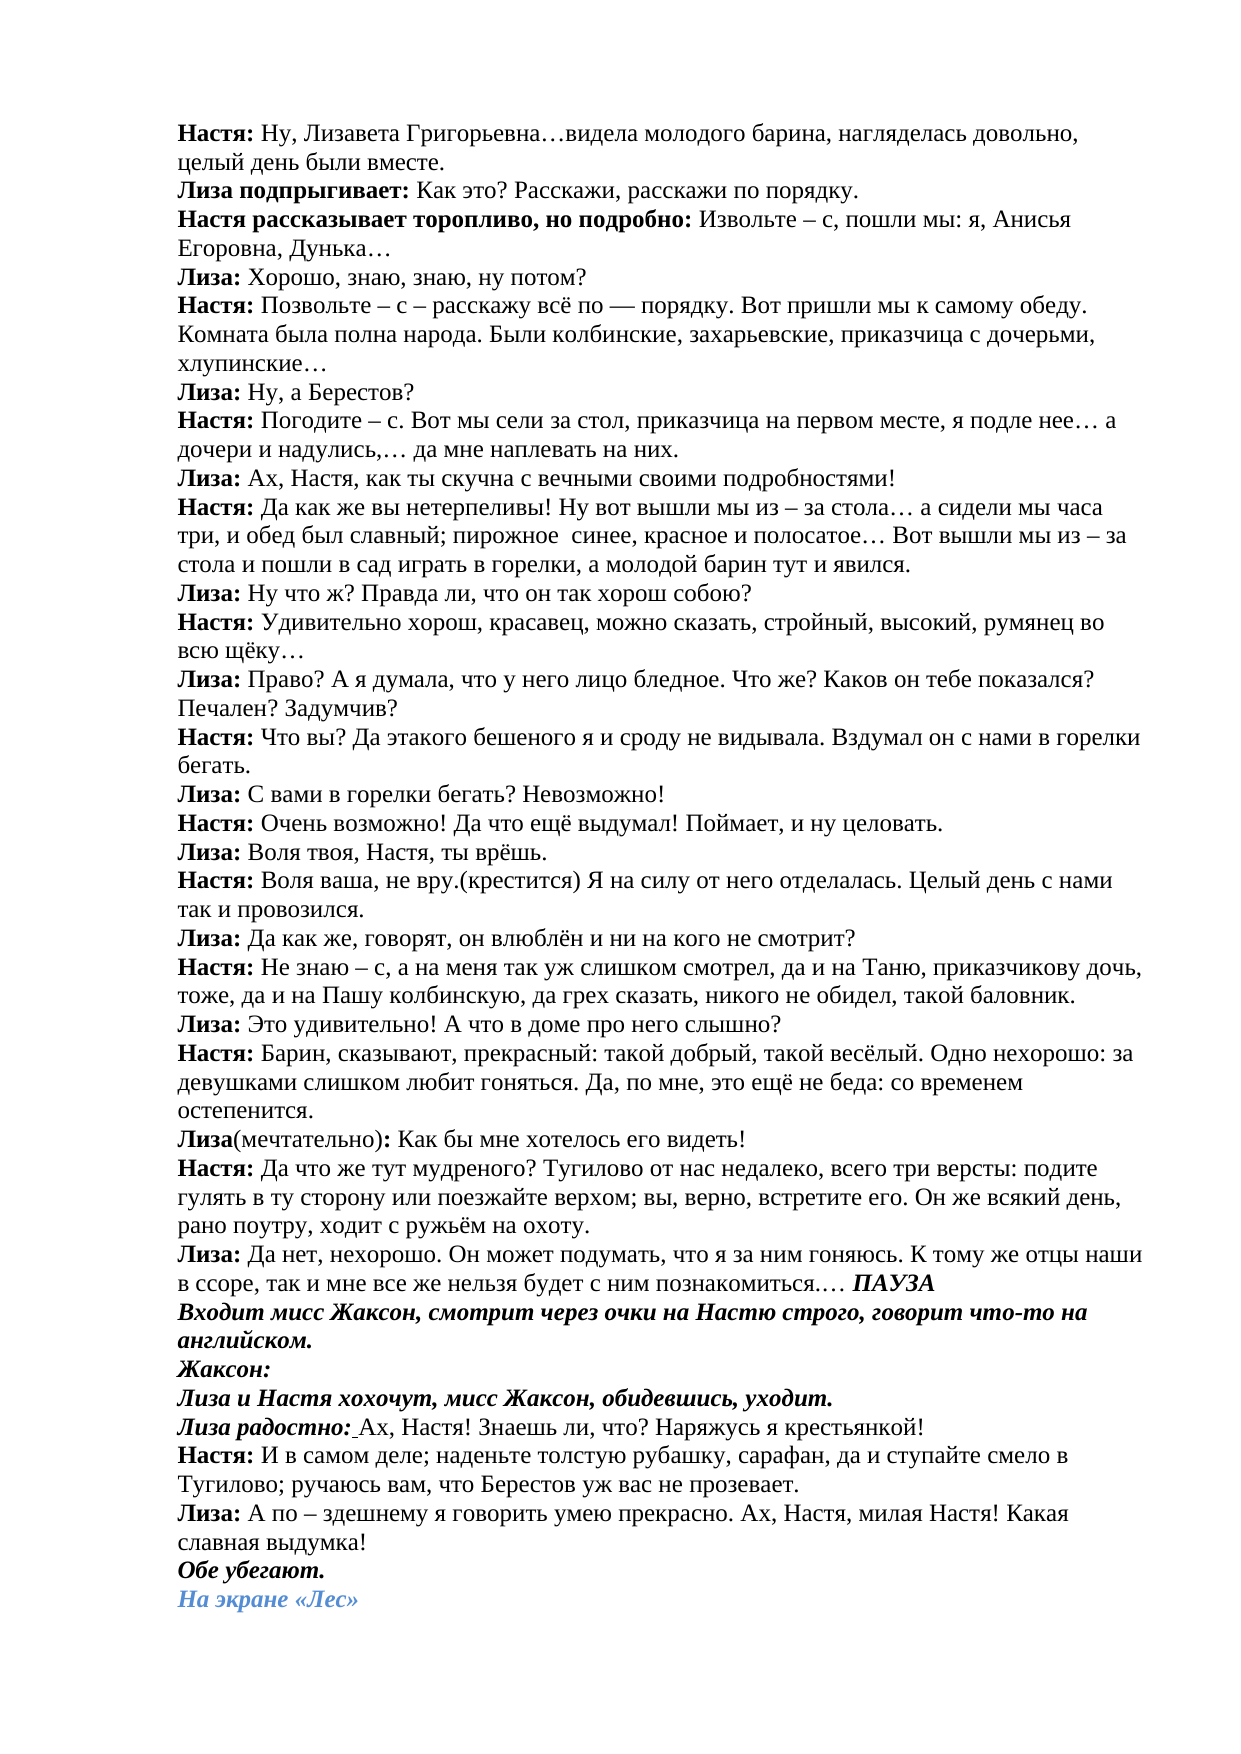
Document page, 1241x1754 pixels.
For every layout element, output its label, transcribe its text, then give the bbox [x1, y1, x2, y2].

text Настя: Воля ваша, не вру.(крестится) Я на силу от него отделалась. Целый день с нами так и провозился. [177, 866, 1152, 923]
text Настя: Да как же вы нетерпеливы! Ну вот вышли мы из – за стола… а сидели мы часа три, и обед был славный; пирожное синее, красное и полосатое… Вот вышли мы из – за стола и пошли в сад играть в горелки, а молодой барин тут и явился. [177, 492, 1152, 578]
text Лиза: Хорошо, знаю, знаю, ну потом? [177, 262, 1152, 291]
text Лиза: Воля твоя, Настя, ты врёшь. [177, 837, 1152, 866]
text Жаксон: [177, 1354, 1152, 1383]
text Настя: Ну, Лизавета Григорьевна…видела молодого барина, нагляделась довольно, целый день были вместе. [177, 118, 1152, 176]
text Обе убегают. [177, 1556, 1152, 1584]
text Настя: Погодите – с. Вот мы сели за стол, приказчица на первом месте, я подле нее… а дочери и надулись,… да мне наплевать на них. [177, 406, 1152, 463]
text Настя: Да что же тут мудреного? Тугилово от нас недалеко, всего три версты: подите гулять в ту сторону или поезжайте верхом; вы, верно, встретите его. Он же всякий день, рано поутру, ходит с ружьём на охоту. [177, 1153, 1152, 1239]
text Лиза(мечтательно): Как бы мне хотелось его видеть! [177, 1124, 1152, 1153]
text Лиза: Это удивительно! А что в доме про него слышно? [177, 1009, 1152, 1038]
text На экране «Лес» [177, 1584, 1152, 1613]
text Лиза и Настя хохочут, мисс Жаксон, обидевшись, уходит. [177, 1383, 1152, 1412]
text Лиза: А по – здешнему я говорить умею прекрасно. Ах, Настя, милая Настя! Какая славная выдумка! [177, 1498, 1152, 1556]
text Настя: Не знаю – с, а на меня так уж слишком смотрел, да и на Таню, приказчикову дочь, тоже, да и на Пашу колбинскую, да грех сказать, никого не обидел, такой баловник. [177, 952, 1152, 1009]
text Настя: Удивительно хорош, красавец, можно сказать, стройный, высокий, румянец во всю щёку… [177, 607, 1152, 664]
text Лиза: Да нет, нехорошо. Он может подумать, что я за ним гоняюсь. К тому же отцы наши в ссоре, так и мне все же нельзя будет с ним познакомиться.… ПАУЗА [177, 1239, 1152, 1297]
text Лиза: Да как же, говорят, он влюблён и ни на кого не смотрит? [177, 923, 1152, 952]
text Входит мисс Жаксон, смотрит через очки на Настю строго, говорит что-то на английском. [177, 1297, 1152, 1354]
text Лиза: Ах, Настя, как ты скучна с вечными своими подробностями! [177, 463, 1152, 492]
text Лиза: С вами в горелки бегать? Невозможно! [177, 779, 1152, 808]
text Настя: И в самом деле; наденьте толстую рубашку, сарафан, да и ступайте смело в Тугилово; ручаюсь вам, что Берестов уж вас не прозевает. [177, 1441, 1152, 1498]
text Лиза: Ну что ж? Правда ли, что он так хорош собою? [177, 578, 1152, 607]
text Лиза: Право? А я думала, что у него лицо бледное. Что же? Каков он тебе показался? Печален? Задумчив? [177, 664, 1152, 722]
text Лиза подпрыгивает: Как это? Расскажи, расскажи по порядку. [177, 176, 1152, 204]
text Настя: Очень возможно! Да что ещё выдумал! Поймает, и ну целовать. [177, 808, 1152, 837]
text Настя рассказывает торопливо, но подробно: Извольте – с, пошли мы: я, Анисья Егоровна, Дунька… [177, 204, 1152, 262]
text Настя: Барин, сказывают, прекрасный: такой добрый, такой весёлый. Одно нехорошо: за девушками слишком любит гоняться. Да, по мне, это ещё не беда: со временем остепенится. [177, 1038, 1152, 1124]
text Настя: Позвольте – с – расскажу всё по — порядку. Вот пришли мы к самому обеду. Комната была полна народа. Были колбинские, захарьевские, приказчица с дочерьми, хлупинские… [177, 291, 1152, 377]
text Лиза: Ну, а Берестов? [177, 377, 1152, 406]
text Настя: Что вы? Да этакого бешеного я и сроду не видывала. Вздумал он с нами в горелки бегать. [177, 722, 1152, 779]
text Лиза радостно: Ах, Настя! Знаешь ли, что? Наряжусь я крестьянкой! [177, 1412, 1152, 1441]
